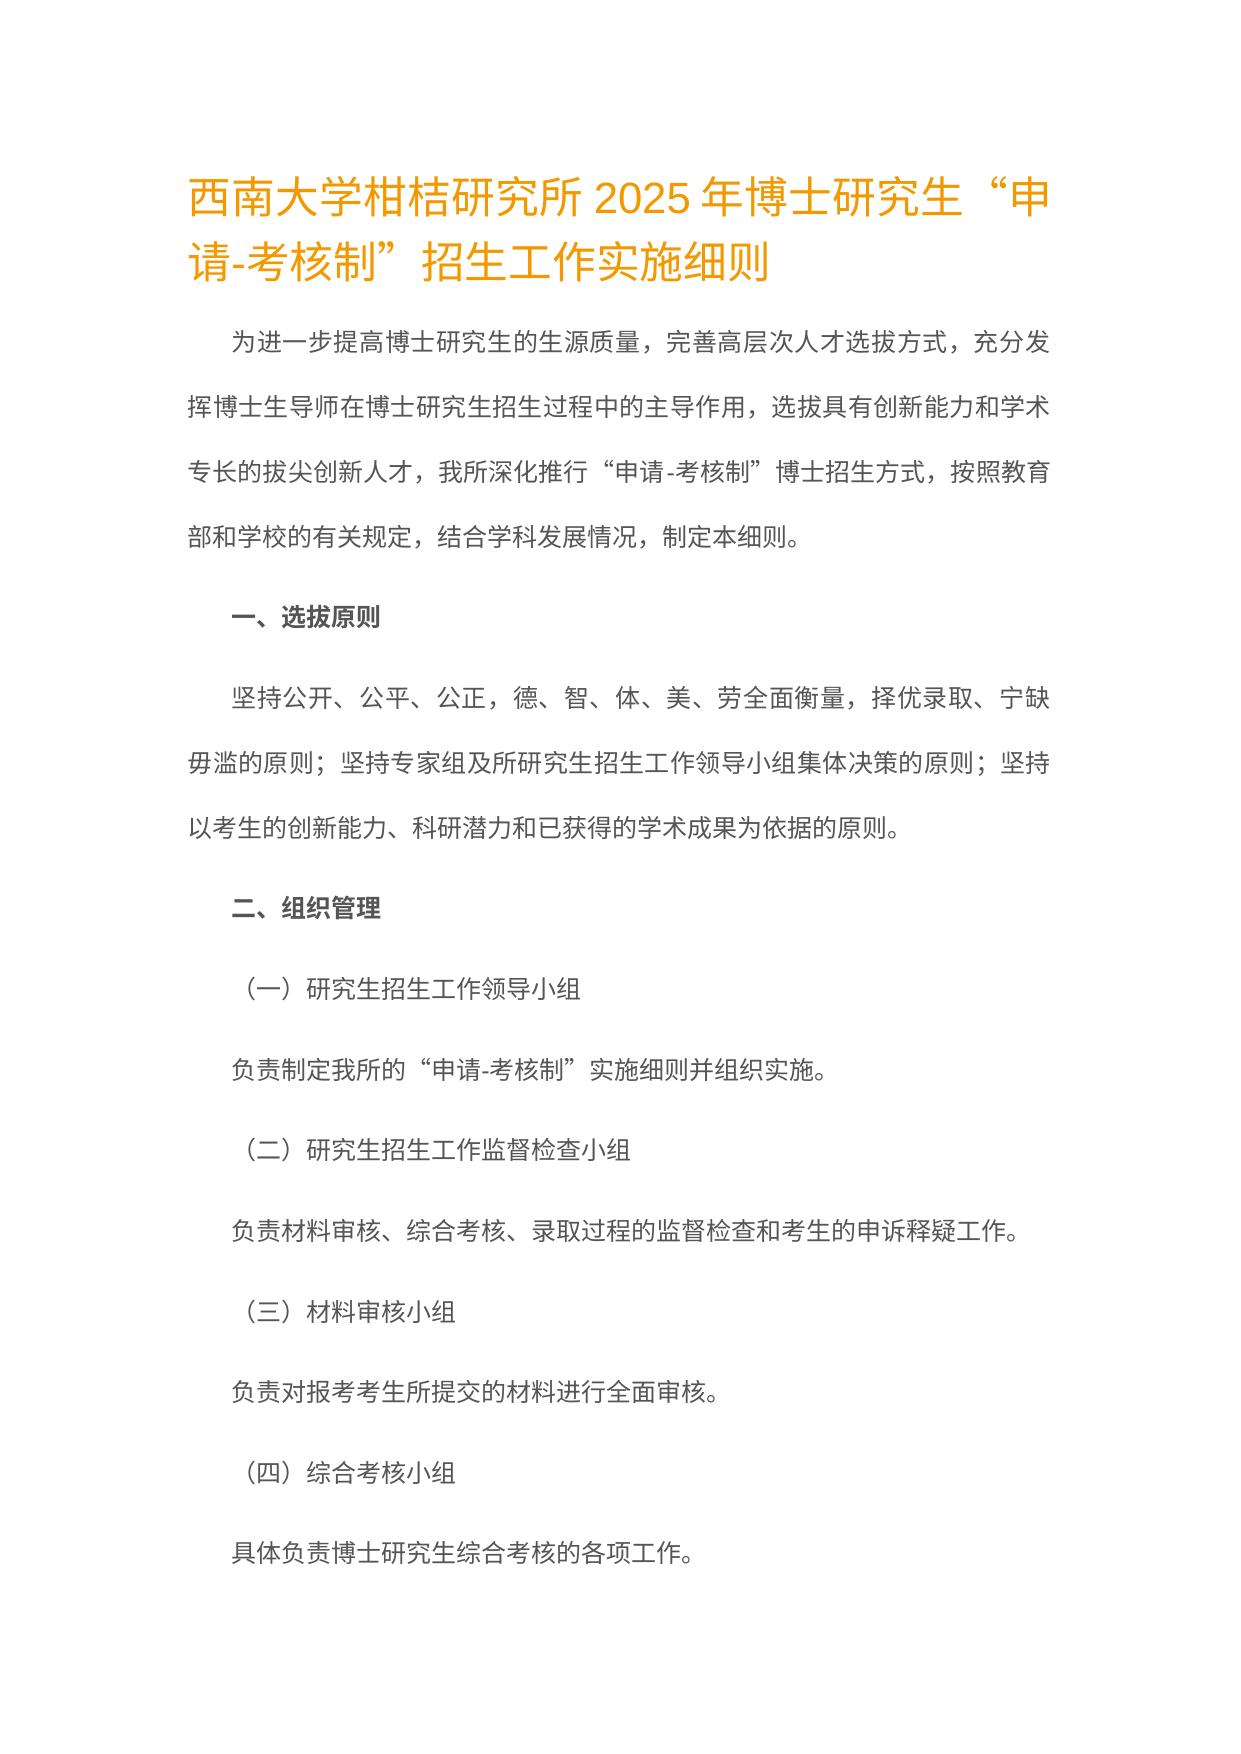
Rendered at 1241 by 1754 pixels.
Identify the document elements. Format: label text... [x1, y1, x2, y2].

text 负责对报考考生所提交的材料进行全面审核。 [187, 1358, 1053, 1423]
text 为进一步提高博士研究生的生源质量，完善高层次人才选拔方式，充分发挥博士生导师在博士研究生招生过程中的主导作用，选拔具有创新能力和学术专长的拔尖创新人才，我所深化推行“申请-考核制”博士招生方式，按照教育部和学校的有关规定，结合学科发展情况，制定本细则。 [187, 308, 1053, 568]
text （三）材料审核小组 [187, 1278, 1053, 1343]
text 具体负责博士研究生综合考核的各项工作。 [187, 1519, 1053, 1584]
text 二、组织管理 [187, 874, 1053, 939]
text 西南大学柑桔研究所2025年博士研究生“申请-考核制”招生工作实施细则 [187, 162, 1053, 292]
text 负责材料审核、综合考核、录取过程的监督检查和考生的申诉释疑工作。 [187, 1197, 1053, 1262]
text （二）研究生招生工作监督检查小组 [187, 1116, 1053, 1181]
text 负责制定我所的“申请-考核制”实施细则并组织实施。 [187, 1036, 1053, 1101]
text 一、选拔原则 [187, 583, 1053, 648]
text 坚持公开、公平、公正，德、智、体、美、劳全面衡量，择优录取、宁缺毋滥的原则；坚持专家组及所研究生招生工作领导小组集体决策的原则；坚持以考生的创新能力、科研潜力和已获得的学术成果为依据的原则。 [187, 664, 1053, 859]
text （四）综合考核小组 [187, 1439, 1053, 1504]
text （一）研究生招生工作领导小组 [187, 955, 1053, 1020]
